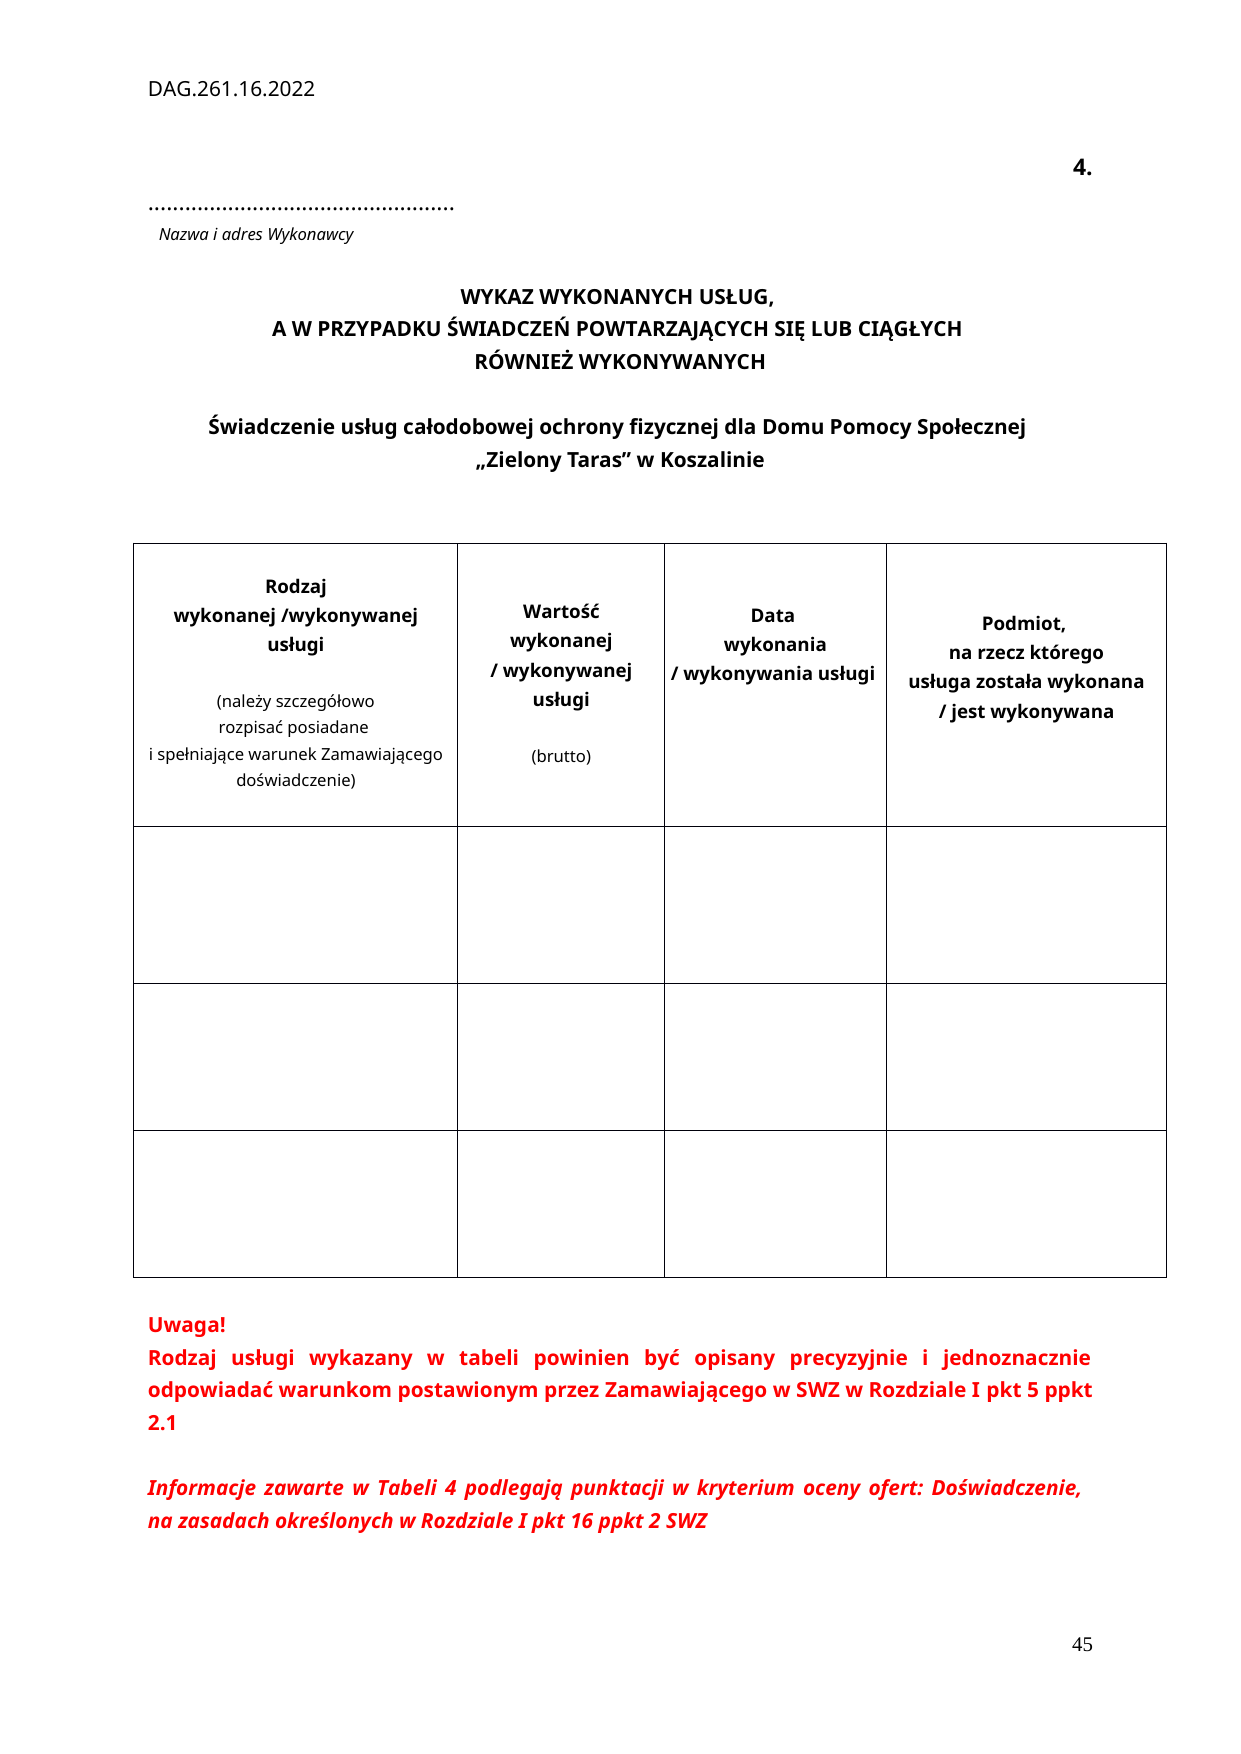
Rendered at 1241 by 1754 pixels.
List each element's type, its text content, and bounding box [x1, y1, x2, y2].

text WYKAZ WYKONANYCH USŁUG, A W PRZYPADKU ŚWIADCZEŃ POWTARZAJĄCYCH SIĘ LUB CIĄGŁYCH RÓWNIEŻ WYKONYWANYCH [148, 282, 1092, 375]
text Informacje zawarte w Tabeli 4 podlegają punktacji w kryterium oceny ofert: Doświadczenie, na zasadach określonych w Rozdziale I pkt 16 ppkt 2 SWZ [148, 1473, 1092, 1534]
table_cell [134, 827, 457, 983]
table_cell [458, 984, 664, 1130]
table_header Wartość wykonanej / wykonywanej usługi (brutto) [458, 544, 664, 826]
text 4. [148, 150, 1092, 182]
table_header Rodzaj wykonanej /wykonywanej usługi (należy szczegółowo rozpisać posiadane i spełniające warunek Zamawiającego doświadczenie) [134, 544, 457, 826]
table_cell [458, 1131, 664, 1277]
table_cell [887, 1131, 1166, 1277]
table_cell [134, 984, 457, 1130]
table_cell [458, 827, 664, 983]
table_header Data wykonania / wykonywania usługi [665, 544, 886, 826]
table_cell [134, 1131, 457, 1277]
table_header Podmiot, na rzecz którego usługa została wykonana / jest wykonywana [887, 544, 1166, 826]
table_cell [665, 984, 886, 1130]
text Uwaga! [148, 1310, 1092, 1339]
text Nazwa i adres Wykonawcy [148, 222, 1092, 245]
text .................................................. [148, 186, 1092, 218]
text Świadczenie usług całodobowej ochrony fizycznej dla Domu Pomocy Społecznej „Zielony Taras” w Koszalinie [148, 412, 1092, 473]
text Rodzaj usługi wykazany w tabeli powinien być opisany precyzyjnie i jednoznacznie odpowiadać warunkom postawionym przez Zamawiającego w SWZ w Rozdziale I pkt 5 ppkt 2.1 [148, 1343, 1092, 1437]
table_cell [665, 827, 886, 983]
table_cell [887, 984, 1166, 1130]
table_cell [665, 1131, 886, 1277]
table_cell [887, 827, 1166, 983]
